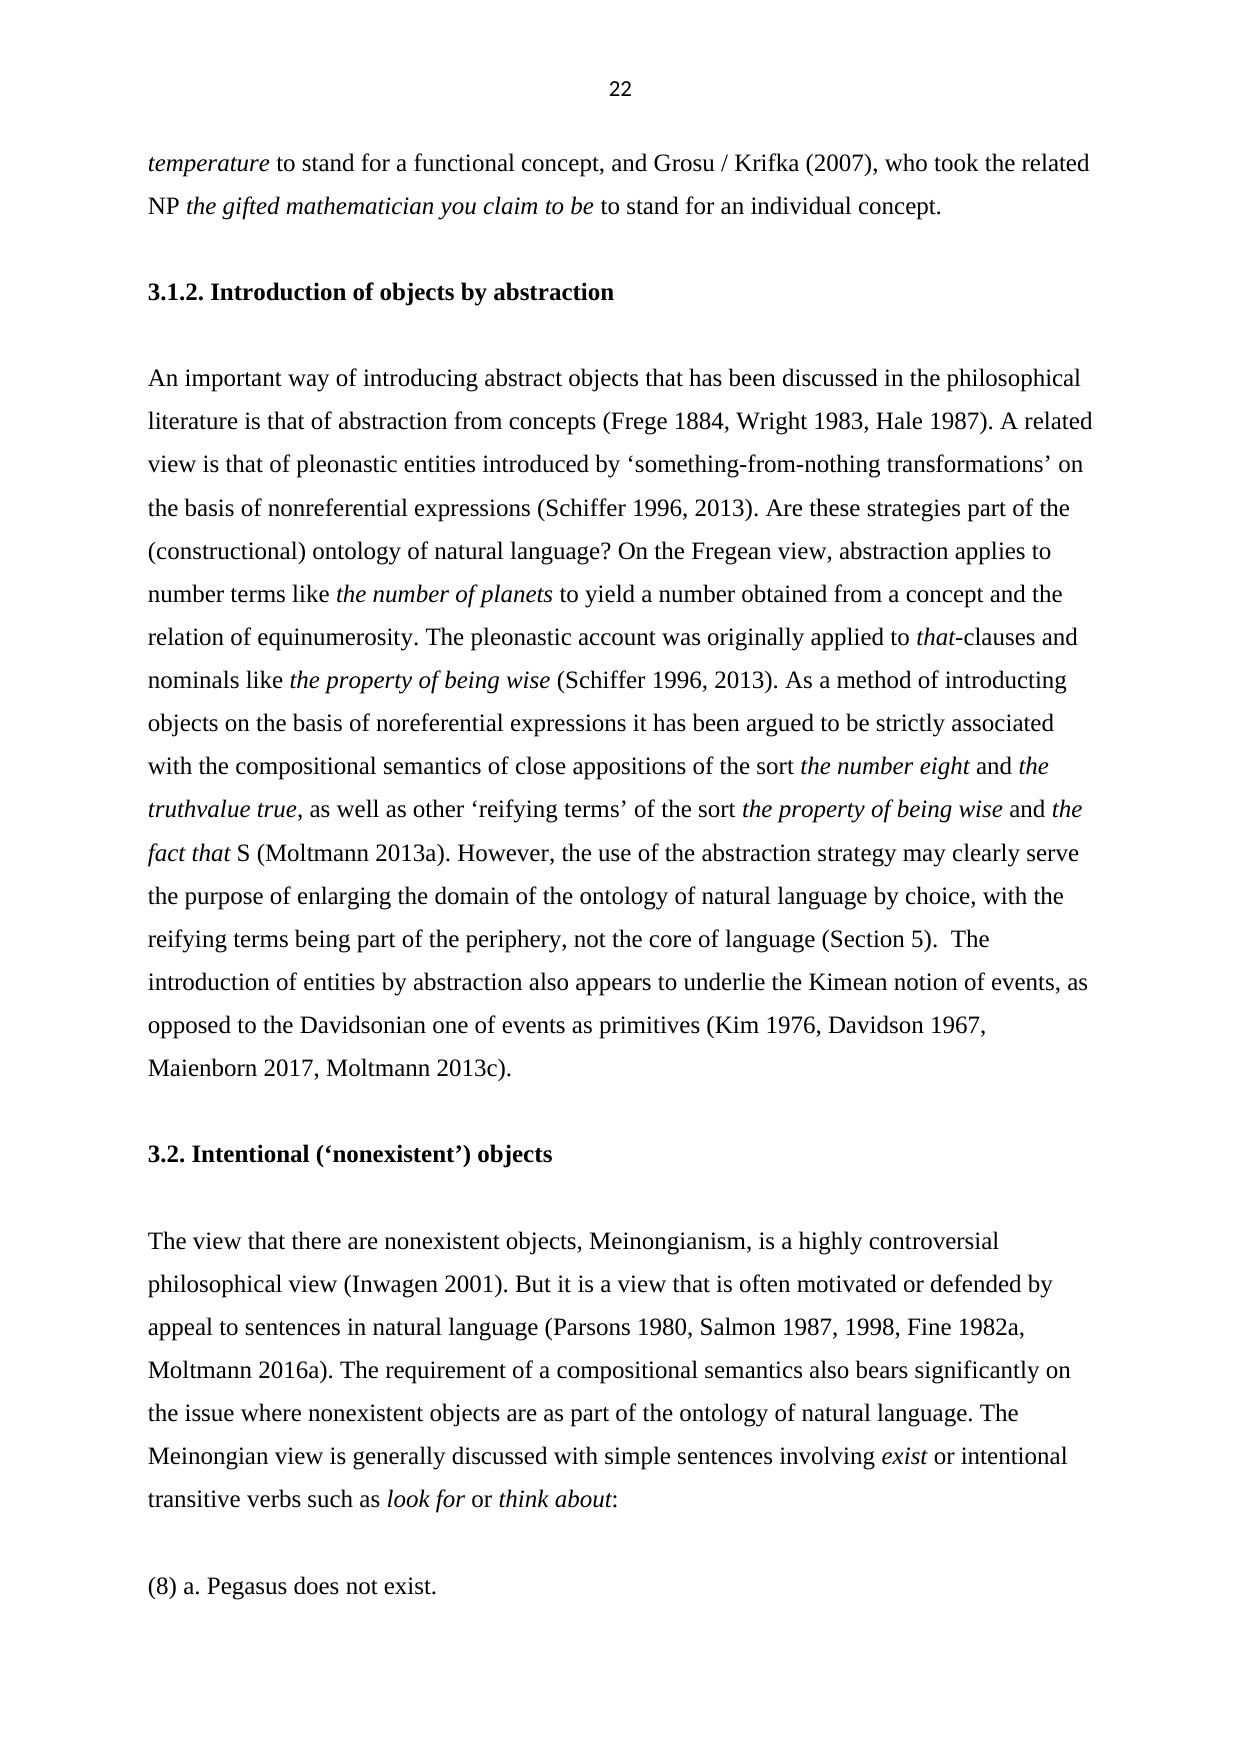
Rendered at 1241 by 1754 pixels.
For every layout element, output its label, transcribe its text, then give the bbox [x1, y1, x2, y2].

text The view that there are nonexistent objects, Meinongianism, is a highly controversial philosophical view (Inwagen 2001). But it is a view that is often motivated or defended by appeal to sentences in natural language (Parsons 1980, Salmon 1987, 1998, Fine 1982a, Moltmann 2016a). The requirement of a compositional semantics also bears significantly on the issue where nonexistent objects are as part of the ontology of natural language. The Meinongian view is generally discussed with simple sentences involving exist or intentional transitive verbs such as look for or think about: [148, 1226, 1093, 1513]
text An important way of introducing abstract objects that has been discussed in the philosophical literature is that of abstraction from concepts (Frege 1884, Wright 1983, Hale 1987). A related view is that of pleonastic entities introduced by ‘something-from-nothing transformations’ on the basis of nonreferential expressions (Schiffer 1996, 2013). Are these strategies part of the (constructional) ontology of natural language? On the Fregean view, abstraction applies to number terms like the number of planets to yield a number obtained from a concept and the relation of equinumerosity. The pleonastic account was originally applied to that-clauses and nominals like the property of being wise (Schiffer 1996, 2013). As a method of introducting objects on the basis of noreferential expressions it has been argued to be strictly associated with the compositional semantics of close appositions of the sort the number eight and the truthvalue true, as well as other ‘reifying terms’ of the sort the property of being wise and the fact that S (Moltmann 2013a). However, the use of the abstraction strategy may clearly serve the purpose of enlarging the domain of the ontology of natural language by choice, with the reifying terms being part of the periphery, not the core of language (Section 5). The introduction of entities by abstraction also appears to underlie the Kimean notion of events, as opposed to the Davidsonian one of events as primitives (Kim 1976, Davidson 1967, Maienborn 2017, Moltmann 2013c). [148, 363, 1093, 1082]
text 3.1.2. Introduction of objects by abstraction [148, 277, 1093, 306]
text (8) a. Pegasus does not exist. [148, 1571, 1093, 1599]
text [148, 148, 1093, 219]
text 3.2. Intentional (‘nonexistent’) objects [148, 1139, 1093, 1168]
